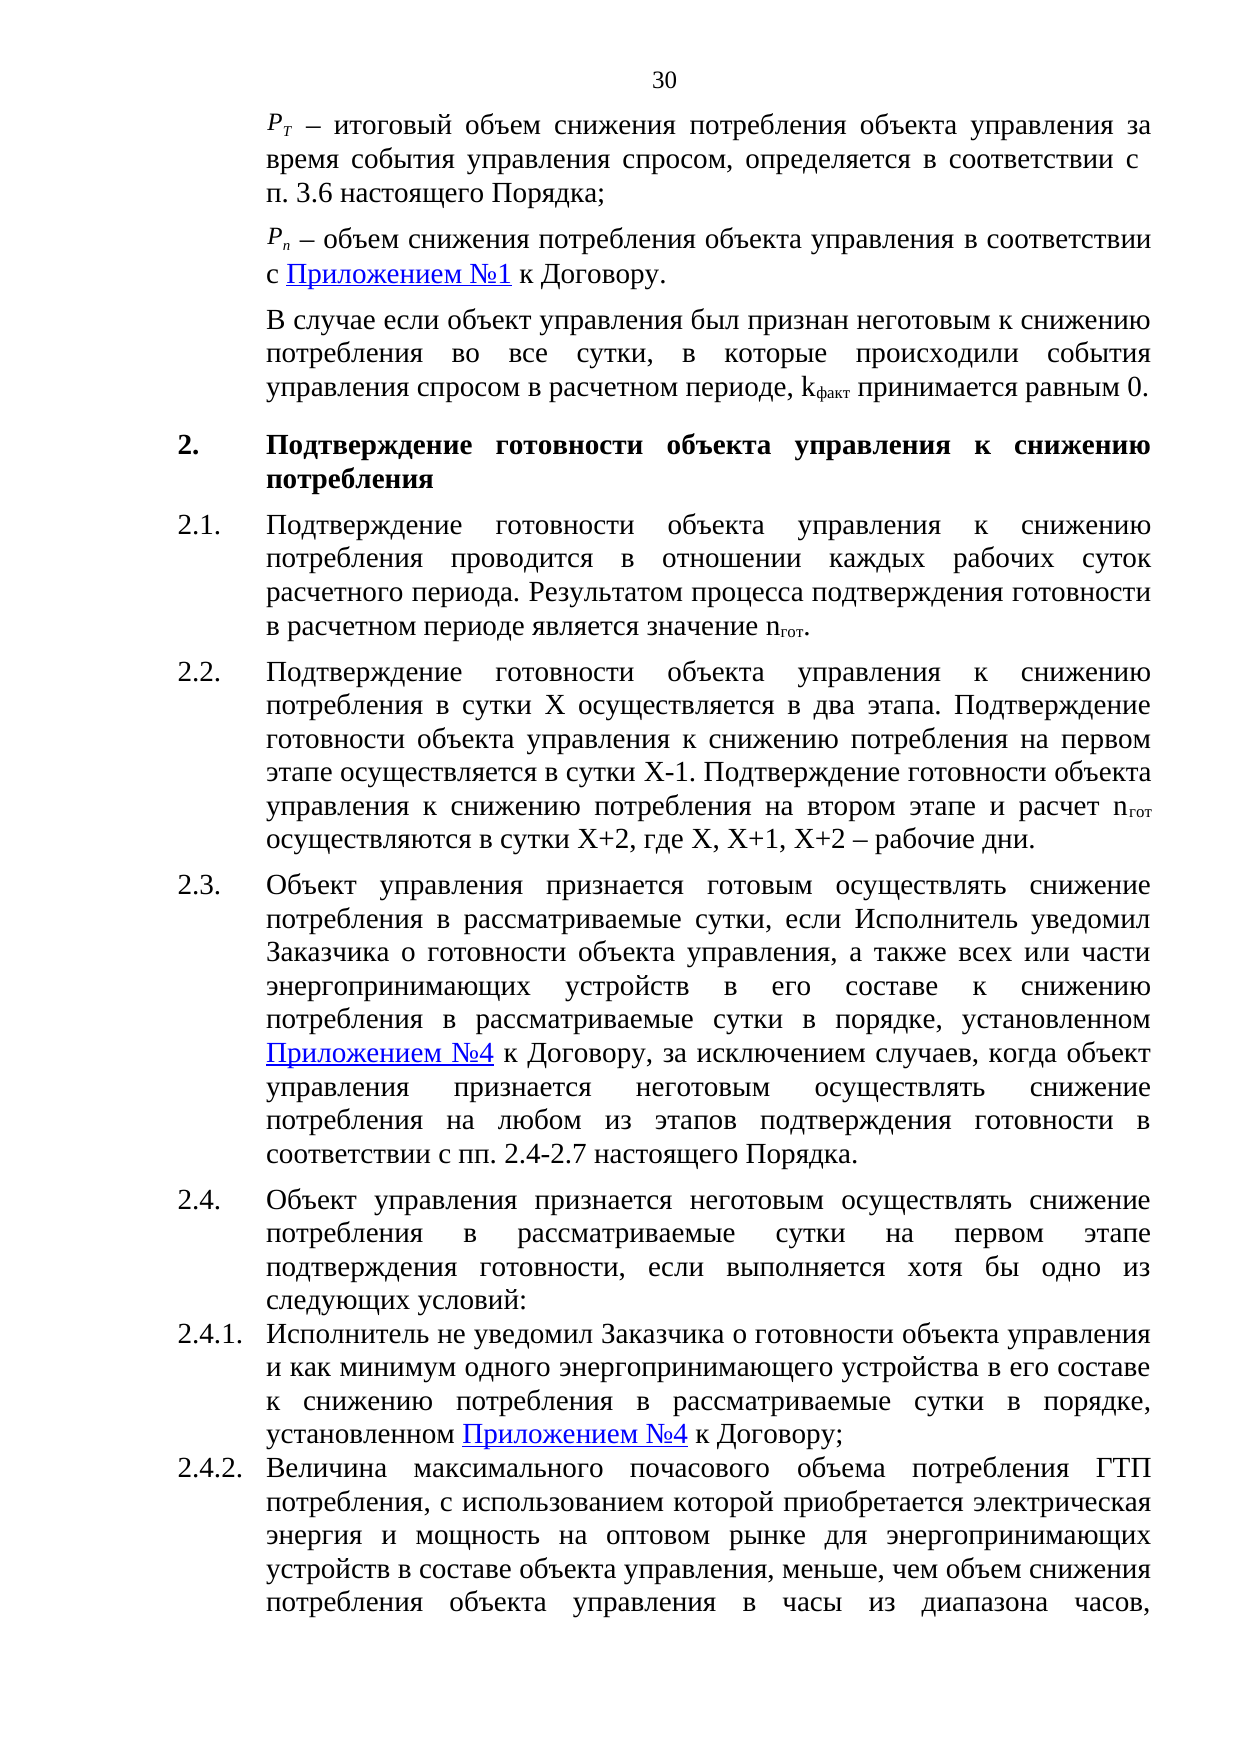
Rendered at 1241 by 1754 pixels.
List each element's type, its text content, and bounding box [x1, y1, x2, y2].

text В случае если объект управления был признан неготовым к снижению потребления во все сутки, в которые происходили события управления спросом в расчетном периоде, kфакт принимается равным 0. [266, 302, 1152, 402]
list Подтверждение готовности объекта управления к снижению потребления [177, 427, 1152, 494]
list Исполнитель не уведомил Заказчика о готовности объекта управления и как минимум одного энергопринимающего устройства в его составе к снижению потребления в рассматриваемые сутки в порядке, установленном Приложением №4 к Договору; [177, 1316, 1152, 1450]
list Подтверждение готовности объекта управления к снижению потребления проводится в отношении каждых рабочих суток расчетного периода. Результатом процесса подтверждения готовности в расчетном периоде является значение nгот. [177, 507, 1152, 641]
list Подтверждение готовности объекта управления к снижению потребления в сутки X осуществляется в два этапа. Подтверждение готовности объекта управления к снижению потребления на первом этапе осуществляется в сутки X-1. Подтверждение готовности объекта управления к снижению потребления на втором этапе и расчет nгот осуществляются в сутки X+2, где X, X+1, X+2 – рабочие дни. [177, 654, 1152, 855]
text – итоговый объем снижения потребления объекта управления за время события управления спросом, определяется в соответствии с п. 3.6 настоящего Порядка; [266, 107, 1152, 209]
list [177, 1450, 1152, 1618]
list Объект управления признается готовым осуществлять снижение потребления в рассматриваемые сутки, если Исполнитель уведомил Заказчика о готовности объекта управления, а также всех или части энергопринимающих устройств в его составе к снижению потребления в рассматриваемые сутки в порядке, установленном Приложением №4 к Договору, за исключением случаев, когда объект управления признается неготовым осуществлять снижение потребления на любом из этапов подтверждения готовности в соответствии с пп. 2.4-2.7 настоящего Порядка. [177, 867, 1152, 1169]
list Объект управления признается неготовым осуществлять снижение потребления в рассматриваемые сутки на первом этапе подтверждения готовности, если выполняется хотя бы одно из следующих условий: [177, 1182, 1152, 1316]
text – объем снижения потребления объекта управления в соответствии с Приложением №1 к Договору. [266, 221, 1152, 289]
